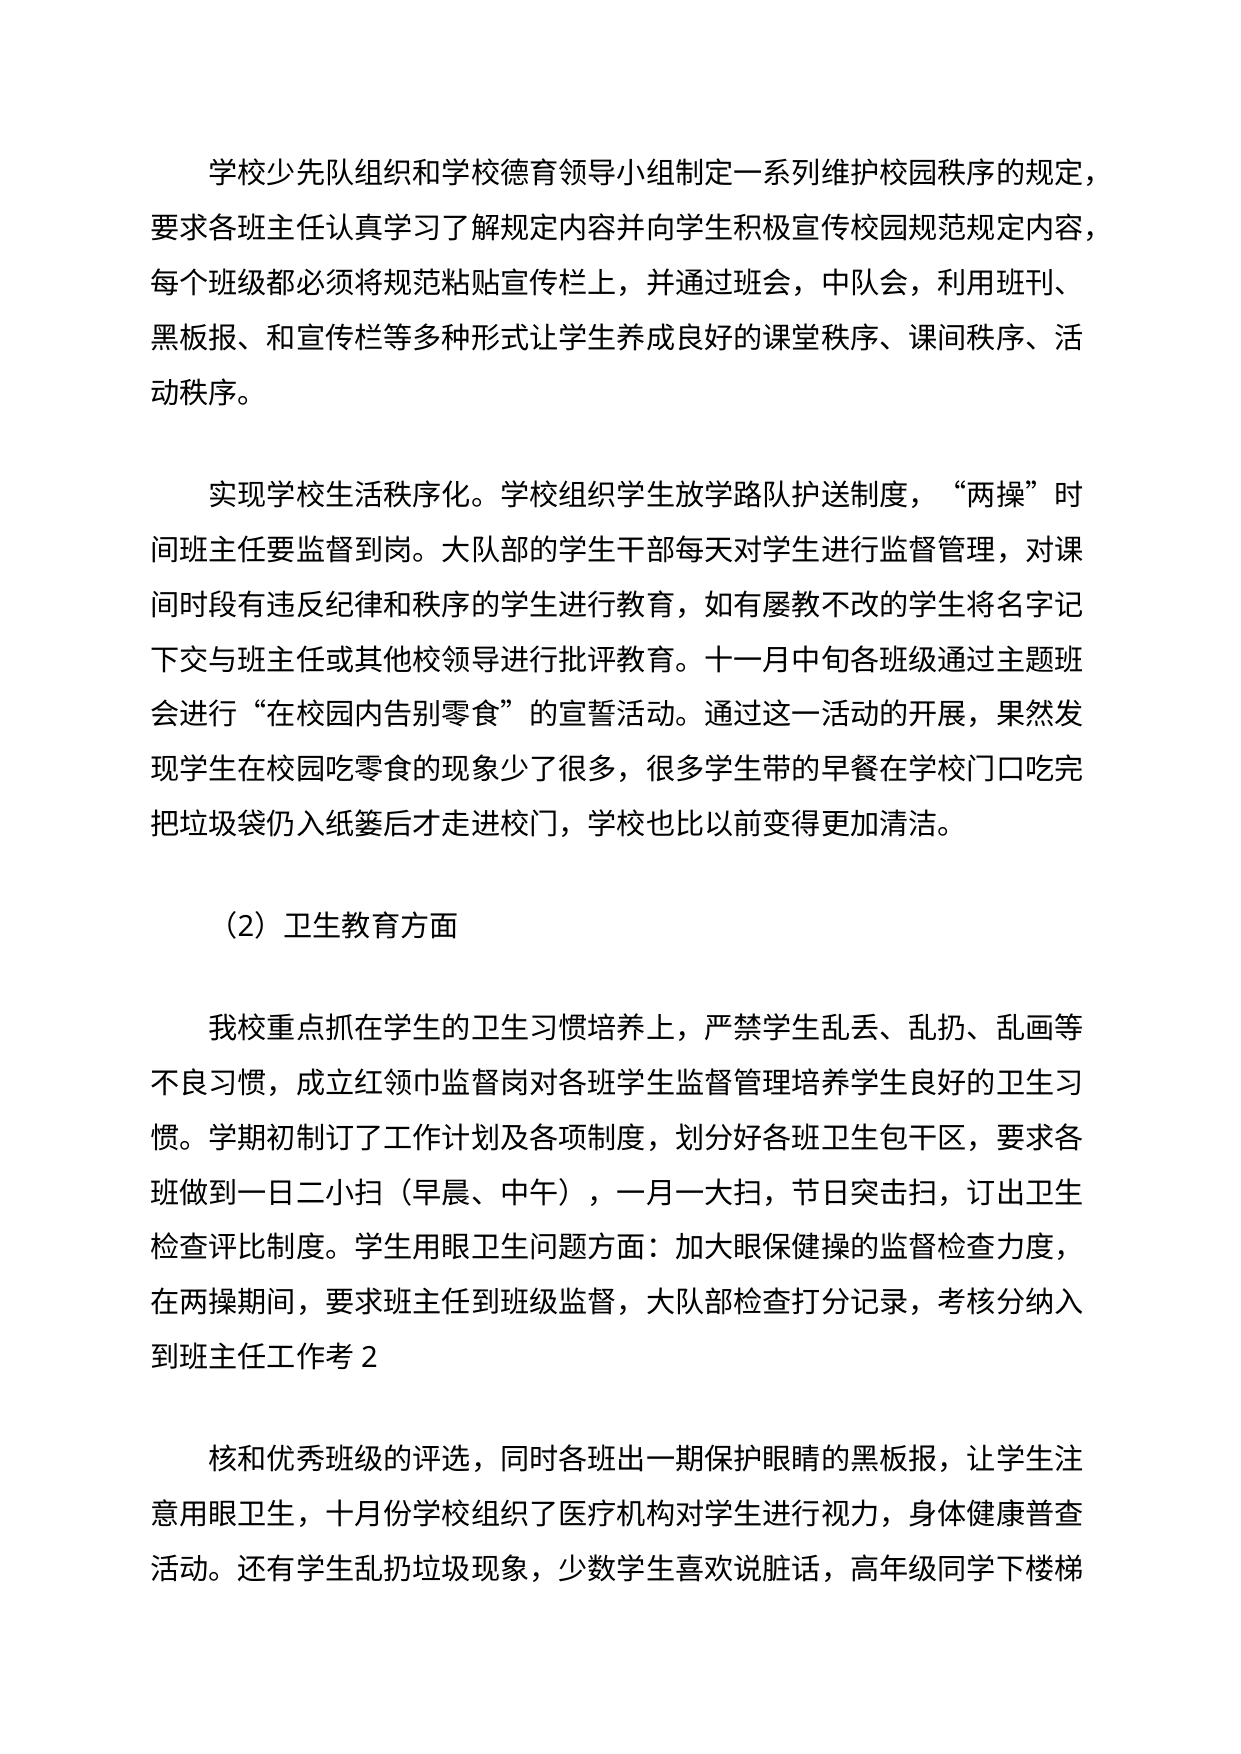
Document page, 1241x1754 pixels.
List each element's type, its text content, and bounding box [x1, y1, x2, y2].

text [150, 1436, 1090, 1588]
text 我校重点抓在学生的卫生习惯培养上，严禁学生乱丢、乱扔、乱画等不良习惯，成立红领巾监督岗对各班学生监督管理培养学生良好的卫生习惯。学期初制订了工作计划及各项制度，划分好各班卫生包干区，要求各班做到一日二小扫（早晨、中午），一月一大扫，节日突击扫，订出卫生检查评比制度。学生用眼卫生问题方面：加大眼保健操的监督检查力度，在两操期间，要求班主任到班级监督，大队部检查打分记录，考核分纳入到班主任工作考 2 [150, 1004, 1090, 1376]
text （2）卫生教育方面 [150, 902, 1090, 945]
text 实现学校生活秩序化。学校组织学生放学路队护送制度，“两操”时间班主任要监督到岗。大队部的学生干部每天对学生进行监督管理，对课间时段有违反纪律和秩序的学生进行教育，如有屡教不改的学生将名字记下交与班主任或其他校领导进行批评教育。十一月中旬各班级通过主题班会进行“在校园内告别零食”的宣誓活动。通过这一活动的开展，果然发现学生在校园吃零食的现象少了很多，很多学生带的早餐在学校门口吃完把垃圾袋仍入纸篓后才走进校门，学校也比以前变得更加清洁。 [150, 471, 1090, 843]
text 学校少先队组织和学校德育领导小组制定一系列维护校园秩序的规定，要求各班主任认真学习了解规定内容并向学生积极宣传校园规范规定内容，每个班级都必须将规范粘贴宣传栏上，并通过班会，中队会，利用班刊、黑板报、和宣传栏等多种形式让学生养成良好的课堂秩序、课间秩序、活动秩序。 [150, 150, 1090, 412]
